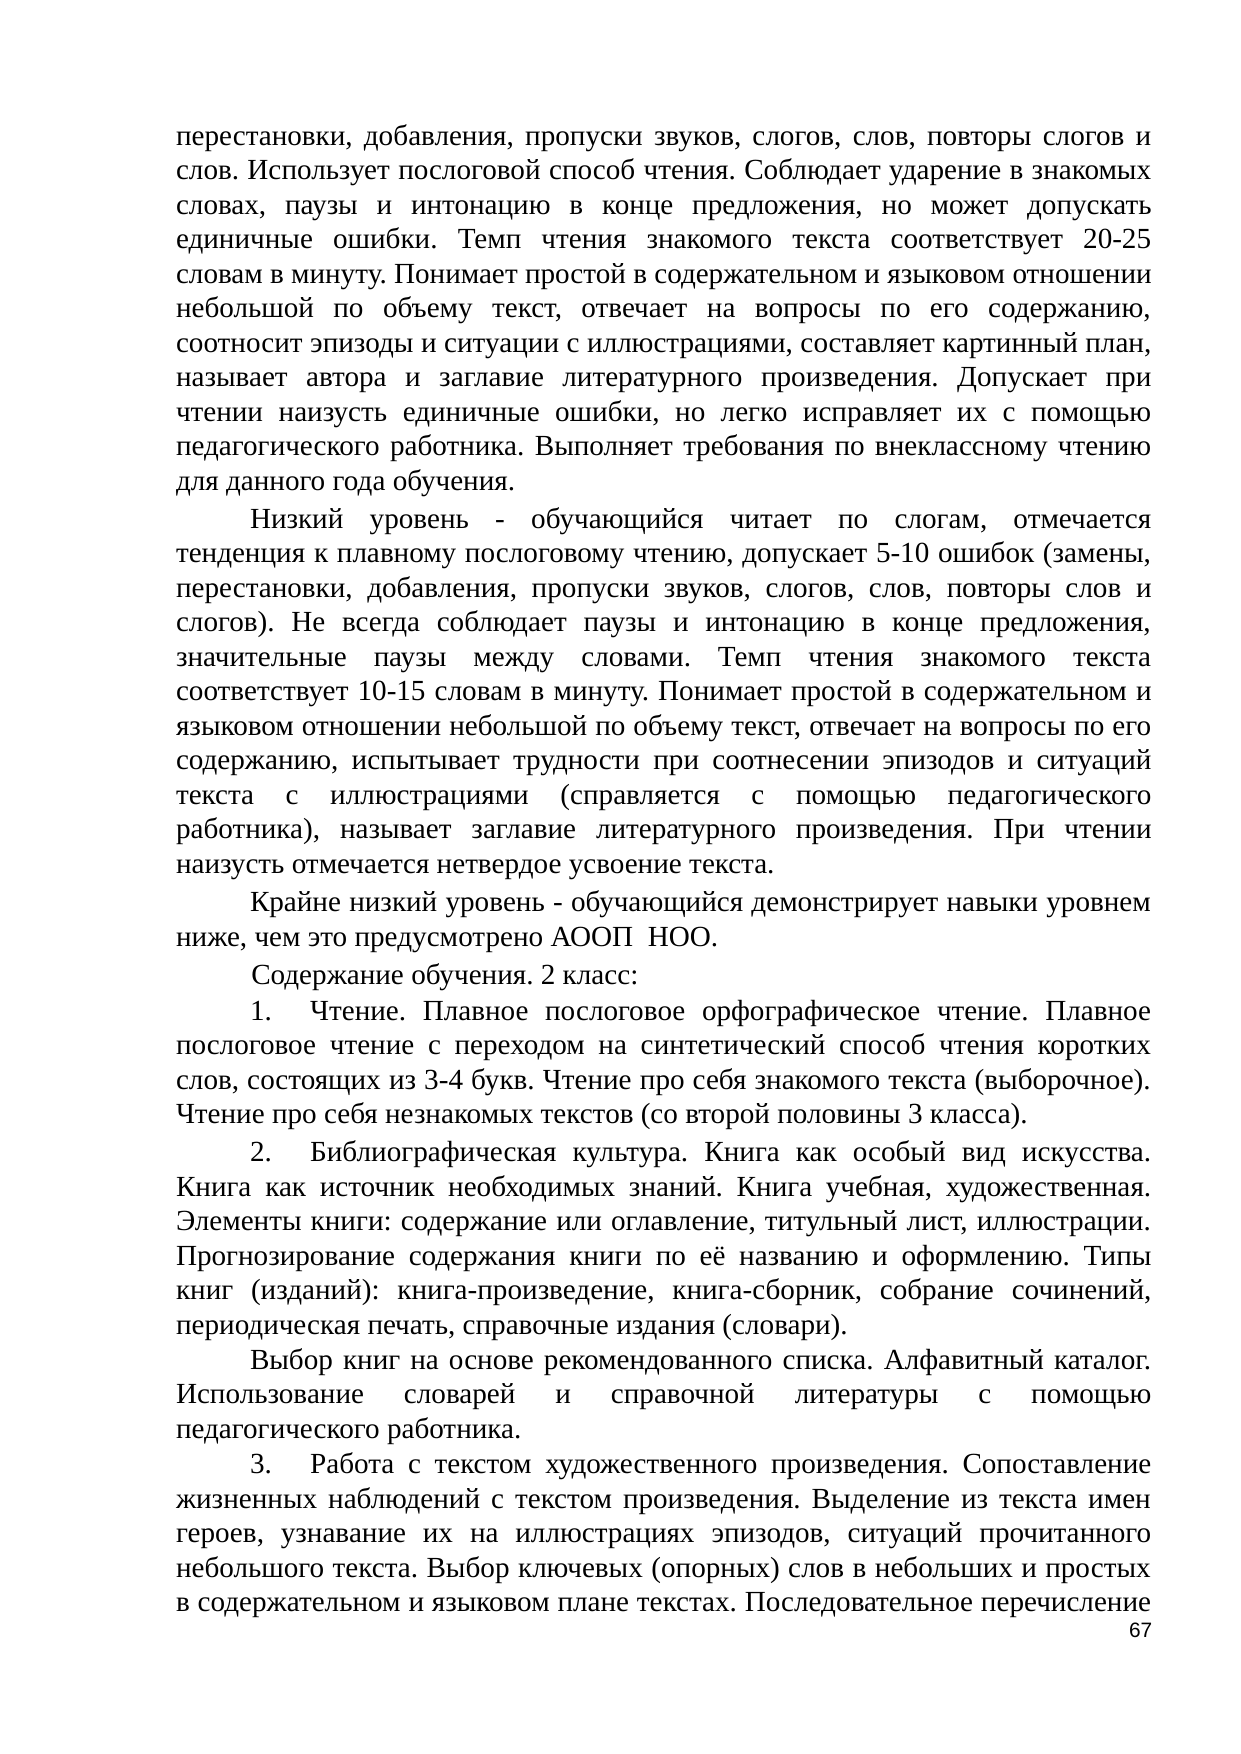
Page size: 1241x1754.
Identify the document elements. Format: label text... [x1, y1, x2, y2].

text Крайне низкий уровень - обучающийся демонстрирует навыки уровнем ниже, чем это предусмотрено АООП НОО. [176, 884, 1152, 952]
list Библиографическая культура. Книга как особый вид искусства. Книга как источник необходимых знаний. Книга учебная, художественная. Элементы книги: содержание или оглавление, титульный лист, иллюстрации. Прогнозирование содержания книги по её названию и оформлению. Типы книг (изданий): книга-произведение, книга-сборник, собрание сочинений, периодическая печать, справочные издания (словари). [176, 1134, 1152, 1341]
text Низкий уровень - обучающийся читает по слогам, отмечается тенденция к плавному послоговому чтению, допускает 5-10 ошибок (замены, перестановки, добавления, пропуски звуков, слогов, слов, повторы слов и слогов). Не всегда соблюдает паузы и интонацию в конце предложения, значительные паузы между словами. Темп чтения знакомого текста соответствует 10-15 словам в минуту. Понимает простой в содержательном и языковом отношении небольшой по объему текст, отвечает на вопросы по его содержанию, испытывает трудности при соотнесении эпизодов и ситуаций текста с иллюстрациями (справляется с помощью педагогического работника), называет заглавие литературного произведения. При чтении наизусть отмечается нетвердое усвоение текста. [176, 501, 1152, 879]
text Содержание обучения. 2 класс: [251, 957, 1152, 991]
list Чтение. Плавное послоговое орфографическое чтение. Плавное послоговое чтение с переходом на синтетический способ чтения коротких слов, состоящих из 3-4 букв. Чтение про себя знакомого текста (выборочное). Чтение про себя незнакомых текстов (со второй половины 3 класса). [176, 993, 1152, 1130]
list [176, 1447, 1152, 1618]
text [176, 118, 1152, 496]
text Выбор книг на основе рекомендованного списка. Алфавитный каталог. Использование словарей и справочной литературы с помощью педагогического работника. [176, 1342, 1152, 1444]
